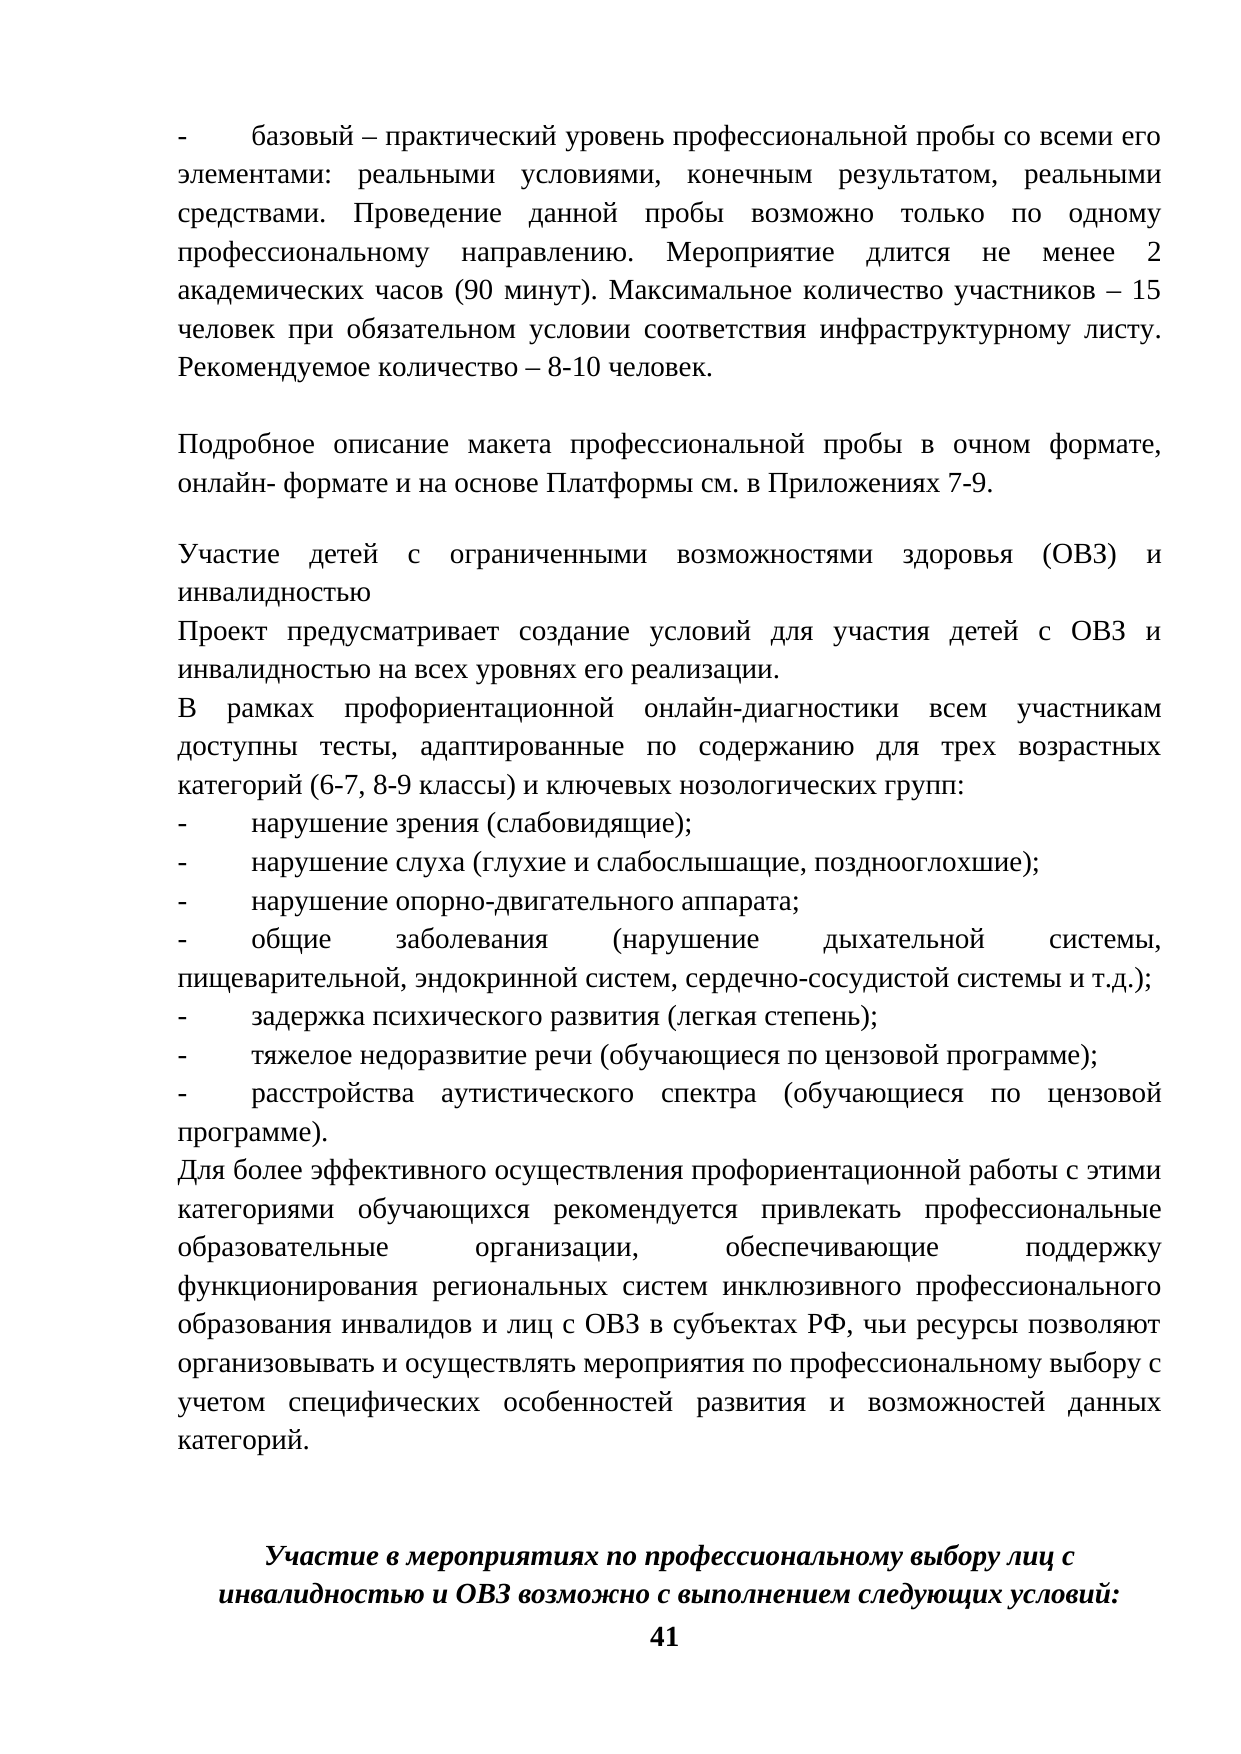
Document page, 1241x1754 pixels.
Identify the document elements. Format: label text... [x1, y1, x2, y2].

text Проект предусматривает создание условий для участия детей с ОВЗ и инвалидностью на всех уровнях его реализации. [177, 613, 1162, 685]
text Для более эффективного осуществления профориентационной работы с этими категориями обучающихся рекомендуется привлекать профессиональные образовательные организации, обеспечивающие поддержку функционирования региональных систем инклюзивного профессионального образования инвалидов и лиц с ОВЗ в субъектах РФ, чьи ресурсы позволяют организовывать и осуществлять мероприятия по профессиональному выбору с учетом специфических особенностей развития и возможностей данных категорий. [177, 1152, 1162, 1456]
text В рамках профориентационной онлайн-диагностики всем участникам доступны тесты, адаптированные по содержанию для трех возрастных категорий (6-7, 8-9 классы) и ключевых нозологических групп: [177, 690, 1162, 801]
text - задержка психического развития (легкая степень); [177, 998, 1162, 1032]
text Подробное описание макета профессиональной пробы в очном формате, онлайн- формате и на основе Платформы см. в Приложениях 7-9. [177, 426, 1162, 498]
text - общие заболевания (нарушение дыхательной системы, пищеварительной, эндокринной систем, сердечно-сосудистой системы и т.д.); [177, 921, 1162, 993]
text - нарушение опорно-двигательного аппарата; [177, 883, 1162, 916]
text - нарушение слуха (глухие и слабослышащие, позднооглохшие); [177, 844, 1162, 878]
text - базовый – практический уровень профессиональной пробы со всеми его элементами: реальными условиями, конечным результатом, реальными средствами. Проведение данной пробы возможно только по одному профессиональному направлению. Мероприятие длится не менее 2 академических часов (90 минут). Максимальное количество участников – 15 человек при обязательном условии соответствия инфраструктурному листу. Рекомендуемое количество – 8-10 человек. [177, 118, 1162, 383]
text - нарушение зрения (слабовидящие); [177, 806, 1162, 839]
text - тяжелое недоразвитие речи (обучающиеся по цензовой программе); [177, 1037, 1162, 1070]
text - расстройства аутистического спектра (обучающиеся по цензовой программе). [177, 1075, 1162, 1147]
text Участие в мероприятиях по профессиональному выбору лиц с инвалидностью и ОВЗ возможно с выполнением следующих условий: [177, 1538, 1162, 1610]
text Участие детей с ограниченными возможностями здоровья (ОВЗ) и инвалидностью [177, 536, 1162, 608]
